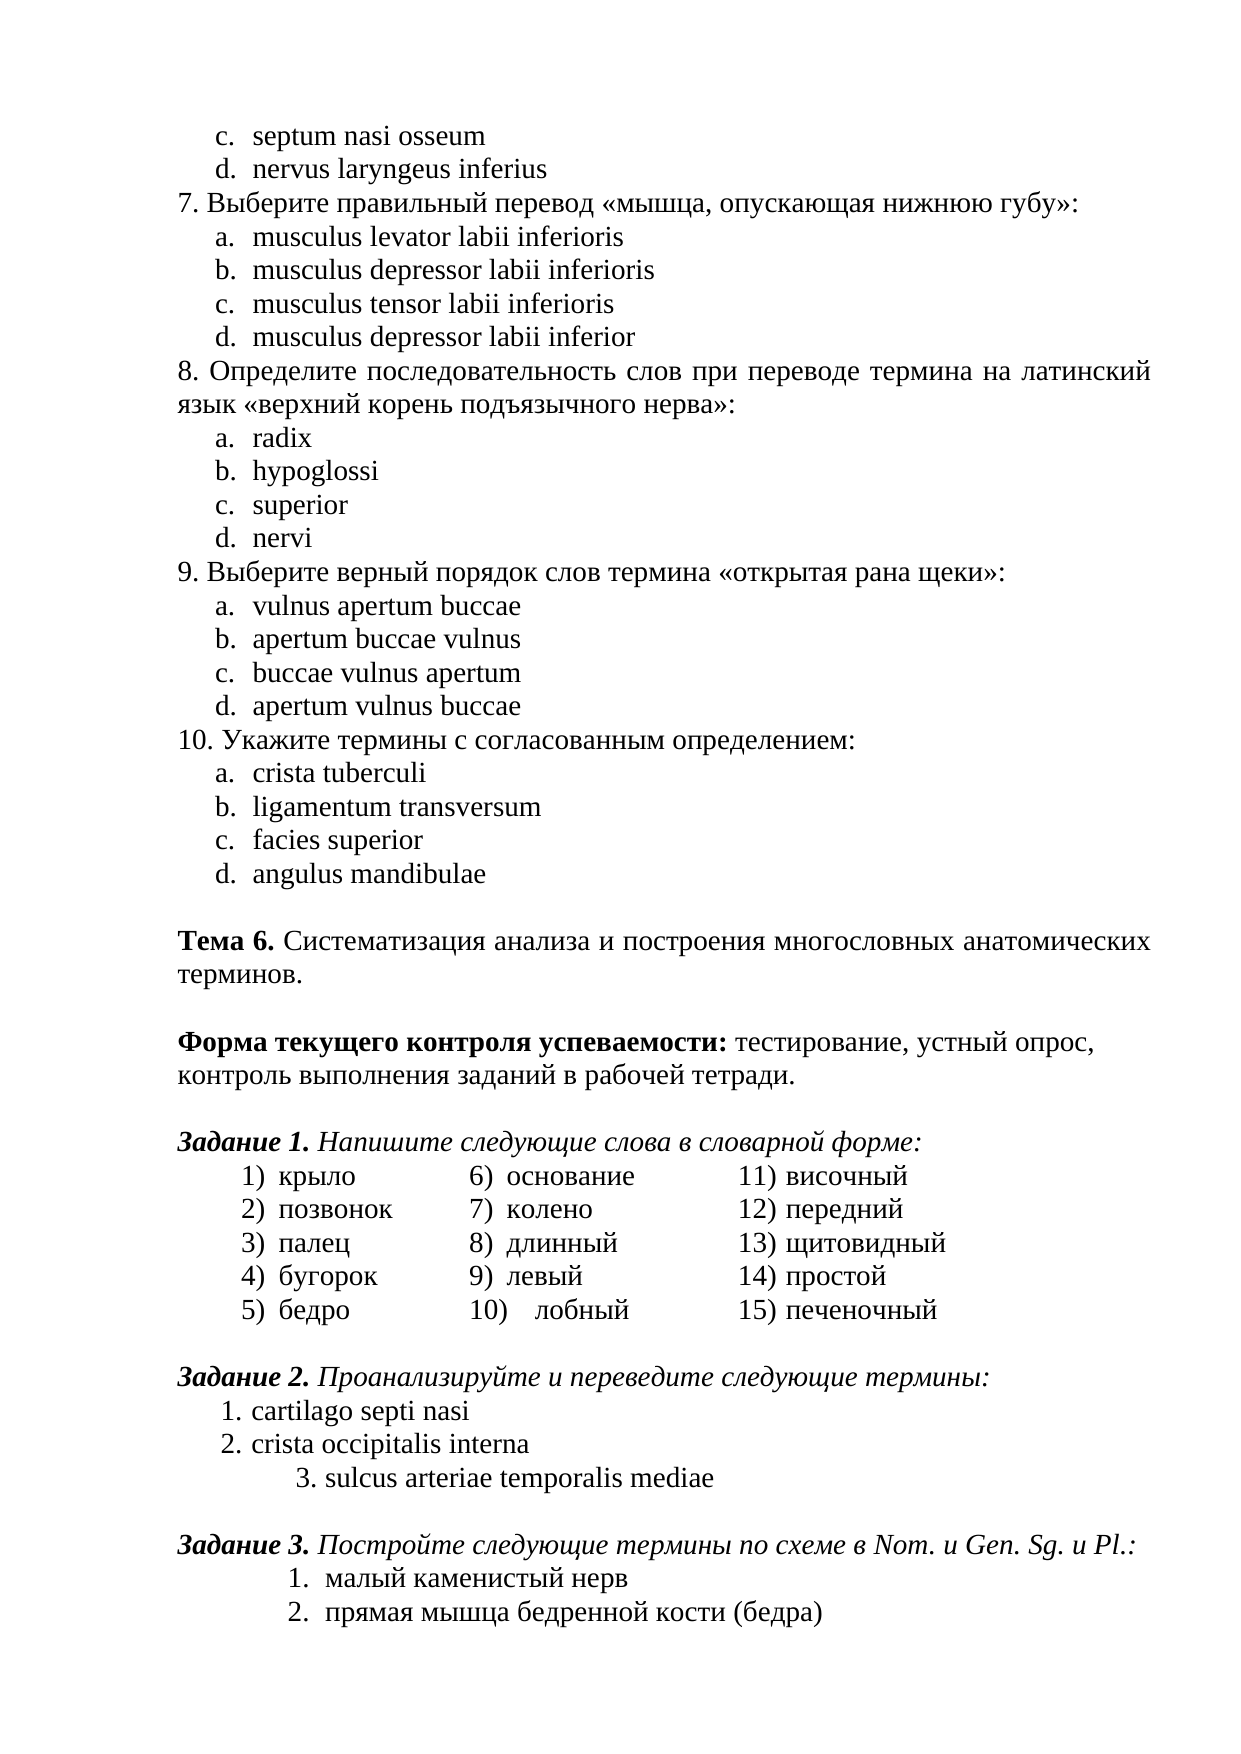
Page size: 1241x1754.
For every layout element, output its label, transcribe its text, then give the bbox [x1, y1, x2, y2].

text контроль выполнения заданий в рабочей тетради. [177, 1057, 1152, 1091]
list nervi [215, 521, 1152, 554]
list angulus mandibulae [215, 856, 1152, 889]
text Задание 3. Постройте следующие термины по схеме в Nom. и Gen. Sg. и Pl.: [177, 1527, 1152, 1560]
list radix [215, 420, 1152, 453]
list малый каменистый нерв [287, 1560, 1149, 1594]
list nervus laryngeus inferius [215, 152, 1152, 185]
list прямая мышца бедренной кости (бедра) [287, 1594, 1149, 1627]
list musculus levator labii inferioris [215, 219, 1152, 252]
list sulcus arteriae temporalis mediae [252, 1460, 1149, 1493]
list apertum buccae vulnus [215, 621, 1152, 655]
text Тема 6. Систематизация анализа и построения многословных анатомических терминов. [177, 923, 1152, 990]
list musculus depressor labii inferior [215, 319, 1152, 353]
list musculus depressor labii inferioris [215, 252, 1152, 286]
text 7. Выберите правильный перевод «мышца, опускающая нижнюю губу»: [177, 185, 1152, 219]
text 9. Выберите верный порядок слов термина «открытая рана щеки»: [177, 554, 1152, 588]
list facies superior [215, 822, 1152, 856]
list superior [215, 487, 1152, 521]
text Задание 1. Напишите следующие слова в словарной форме: [177, 1124, 1152, 1158]
list musculus tensor labii inferioris [215, 286, 1152, 319]
list buccae vulnus apertum [215, 655, 1152, 688]
list cartilago septi nasi [177, 1393, 1152, 1426]
list crista tuberculi [215, 755, 1152, 789]
text 8. Определите последовательность слов при переводе термина на латинский язык «верхний корень подъязычного нерва»: [177, 353, 1152, 420]
text Задание 2. Проанализируйте и переведите следующие термины: [177, 1359, 1152, 1393]
list septum nasi osseum [215, 118, 1152, 152]
text Форма текущего контроля успеваемости: тестирование, устный опрос, [177, 1024, 1152, 1057]
list hypoglossi [215, 453, 1152, 487]
list ligamentum transversum [215, 789, 1152, 822]
text 10. Укажите термины с согласованным определением: [177, 722, 1152, 755]
list crista occipitalis interna [177, 1426, 1152, 1460]
table_header основание колено длинный левый лобный [443, 1158, 712, 1326]
table_header крыло позвонок палец бугорок бедро [215, 1158, 443, 1326]
list apertum vulnus buccae [215, 688, 1152, 722]
table_header височный передний щитовидный простой печеночный [712, 1158, 992, 1326]
list vulnus apertum buccae [215, 588, 1152, 621]
